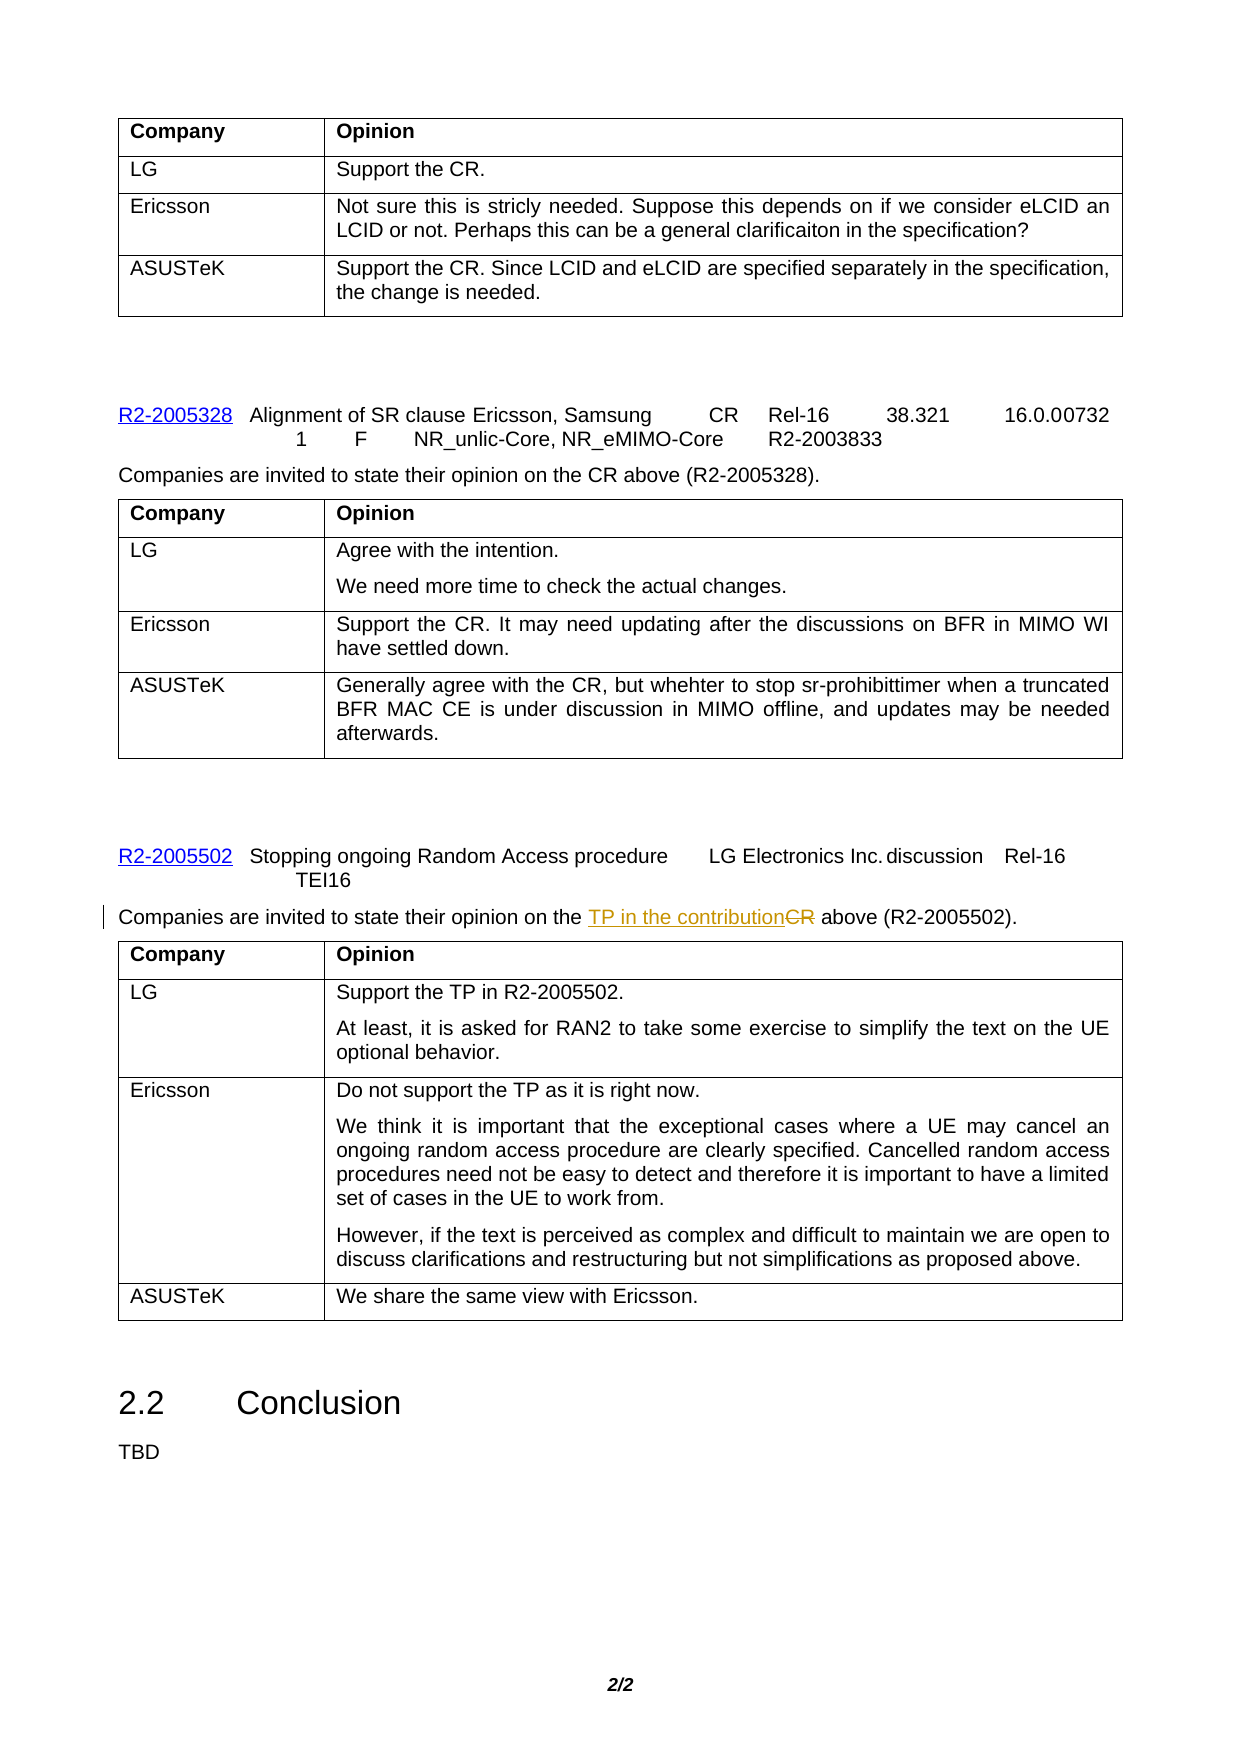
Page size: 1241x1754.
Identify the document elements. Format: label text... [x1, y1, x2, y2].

table_cell Ericsson [119, 194, 324, 254]
table_cell We share the same view with Ericsson. [325, 1284, 1122, 1320]
table_cell ASUSTeK [119, 256, 324, 316]
table_cell Ericsson [119, 1078, 324, 1283]
table_header Opinion [325, 942, 1122, 979]
table_cell ASUSTeK [119, 1284, 324, 1320]
table_cell Generally agree with the CR, but whehter to stop sr-prohibittimer when a truncated BFR MAC CE is under discussion in MIMO offline, and updates may be needed afterwards. [325, 673, 1122, 758]
table_cell Support the CR. Since LCID and eLCID are specified separately in the specification, the change is needed. [325, 256, 1122, 316]
table_header Company [119, 119, 324, 156]
table_header Opinion [325, 119, 1122, 156]
table_cell Agree with the intention. We need more time to check the actual changes. [325, 538, 1122, 611]
title R2-2005328 Alignment of SR clause Ericsson, Samsung CR Rel-16 38.321 16.0.0 0732 1 F NR_unlic-Core, NR_eMIMO-Core R2-2003833 [118, 402, 1122, 450]
table_cell ASUSTeK [119, 673, 324, 758]
table_header Company [119, 942, 324, 979]
table_cell Do not support the TP as it is right now. We think it is important that the exceptional cases where a UE may cancel an ongoing random access procedure are clearly specified. Cancelled random access procedures need not be easy to detect and therefore it is important to have a limited set of cases in the UE to work from. However, if the text is perceived as complex and difficult to maintain we are open to discuss clarifications and restructuring but not simplifications as proposed above. [325, 1078, 1122, 1283]
table_cell Support the TP in R2-2005502. At least, it is asked for RAN2 to take some exercise to simplify the text on the UE optional behavior. [325, 980, 1122, 1077]
table_header Company [119, 500, 324, 537]
table_cell LG [119, 980, 324, 1077]
table_cell Support the CR. [325, 157, 1122, 193]
text Companies are invited to state their opinion on the CR above (R2-2005328). [118, 463, 1122, 487]
table_cell Ericsson [119, 612, 324, 672]
subtitle 2.2 Conclusion [118, 1383, 1122, 1421]
table_cell Not sure this is stricly needed. Suppose this depends on if we consider eLCID an LCID or not. Perhaps this can be a general clarificaiton in the specification? [325, 194, 1122, 254]
title R2-2005502 Stopping ongoing Random Access procedure LG Electronics Inc. discussion Rel-16 TEI16 [118, 844, 1122, 892]
table_header Opinion [325, 500, 1122, 537]
table_cell LG [119, 157, 324, 193]
text Companies are invited to state their opinion on the above (R2-2005502). [118, 905, 1122, 929]
table_cell Support the CR. It may need updating after the discussions on BFR in MIMO WI have settled down. [325, 612, 1122, 672]
text TBD [118, 1440, 1122, 1464]
table_cell LG [119, 538, 324, 611]
